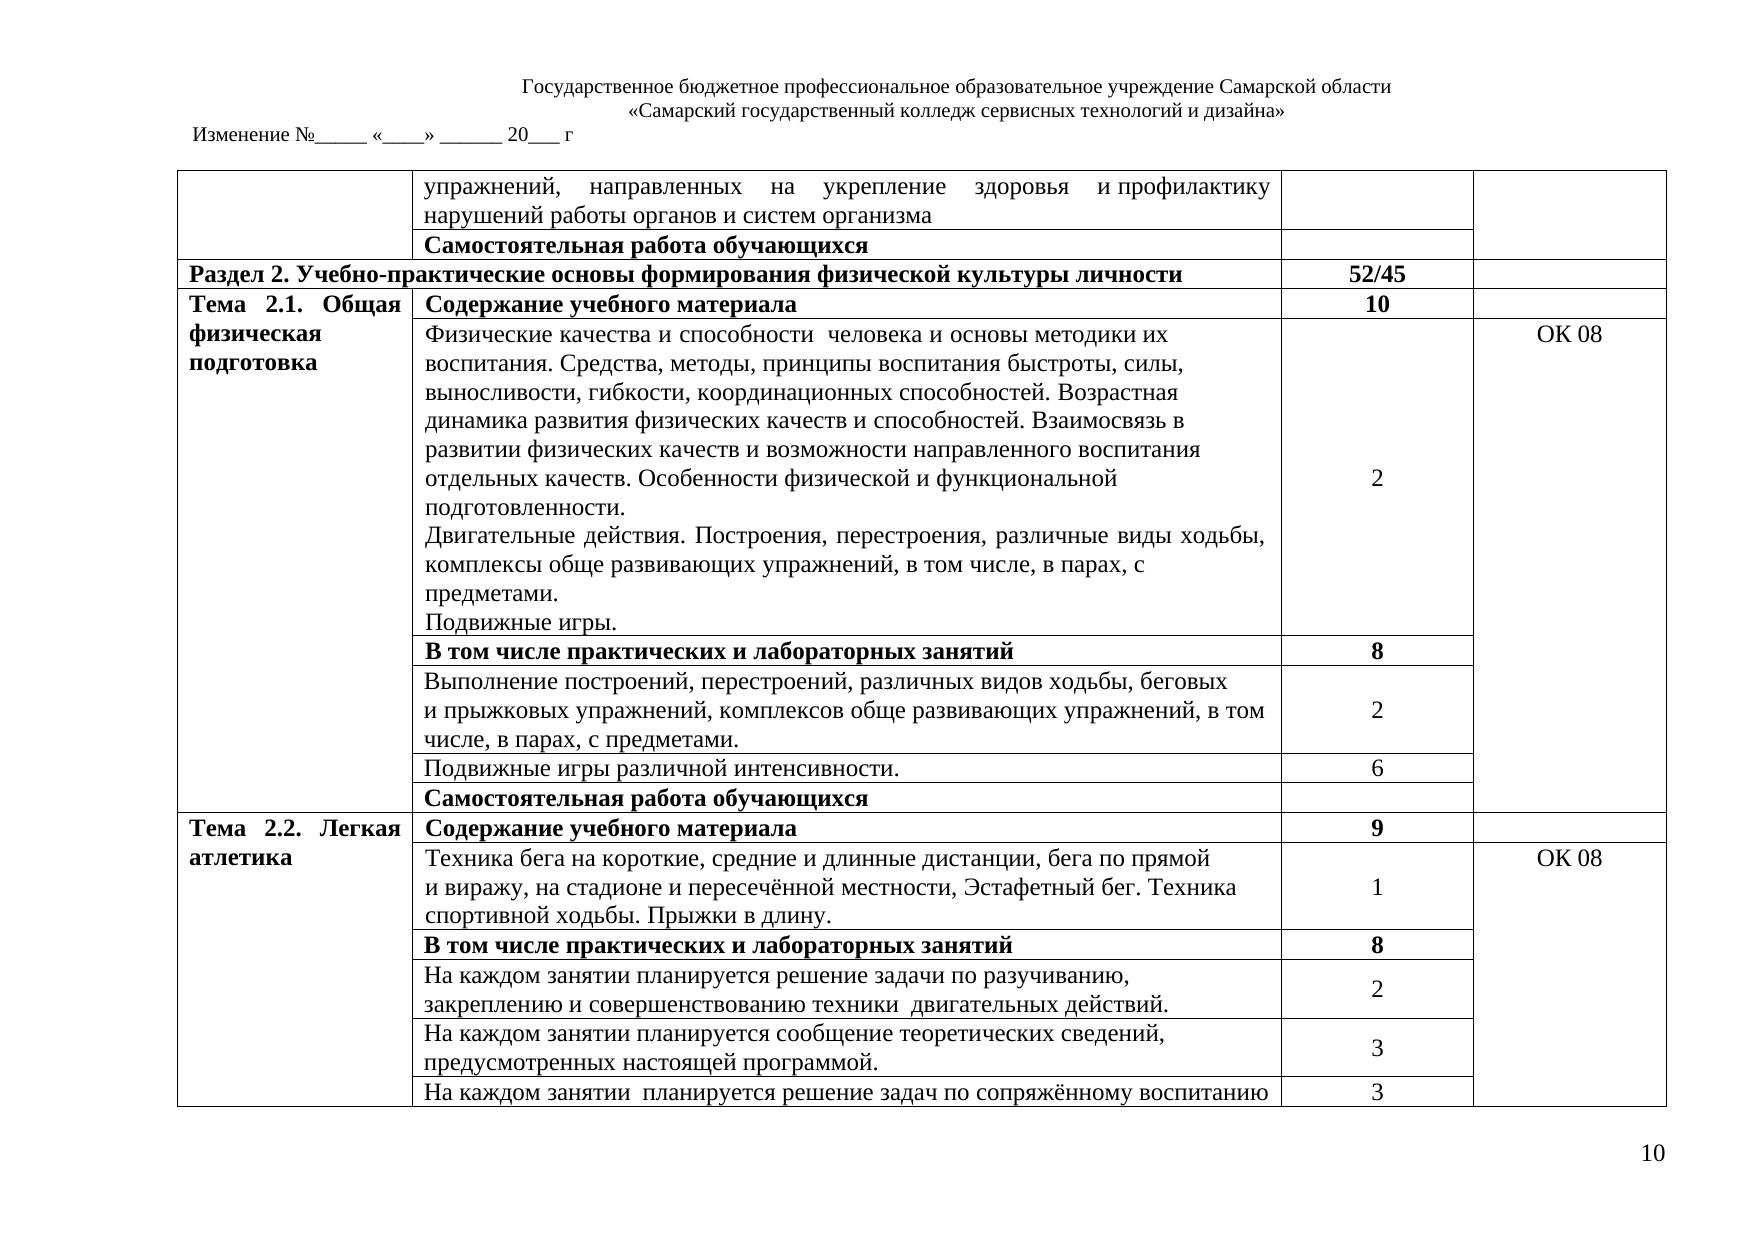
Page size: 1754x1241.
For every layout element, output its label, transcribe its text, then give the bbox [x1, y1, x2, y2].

table_cell Тема 2.2. Легкая атлетика [178, 813, 412, 1106]
table_cell Подвижные игры различной интенсивности. [413, 754, 1281, 782]
table_cell [1474, 260, 1666, 288]
table_cell Тема 2.1. Общая физическая подготовка [178, 289, 412, 812]
table_cell Выполнение построений, перестроений, различных видов ходьбы, беговых и прыжковых упражнений, комплексов обще развивающих упражнений, в том числе, в парах, с предметами. [413, 666, 1281, 752]
table_cell В том числе практических и лабораторных занятий [413, 930, 1281, 959]
table_cell На каждом занятии планируется сообщение теоретических сведений, предусмотренных настоящей программой. [413, 1019, 1281, 1076]
table_cell [1474, 289, 1666, 318]
table_cell 2 [1282, 171, 1473, 229]
table_cell 3 [1282, 1019, 1473, 1076]
table_cell Техника бега на короткие, средние и длинные дистанции, бега по прямой и виражу, на стадионе и пересечённой местности, Эстафетный бег. Техника спортивной ходьбы. Прыжки в длину. [413, 843, 1281, 929]
table_cell 2 [1282, 666, 1473, 752]
table_cell 2 [1282, 319, 1473, 635]
table_cell 8 [1282, 930, 1473, 959]
table_cell [1282, 230, 1473, 258]
table_cell На каждом занятии планируется решение задачи по разучиванию, закреплению и совершенствованию техники двигательных действий. [413, 960, 1281, 1017]
table_cell 3 [1282, 1077, 1473, 1106]
table_cell ОК 08 [1474, 843, 1666, 1106]
table_cell Самостоятельная работа обучающихся [413, 783, 1281, 812]
table_cell [1474, 813, 1666, 842]
table_cell 52/45 [1282, 260, 1473, 288]
table_cell 1 [1282, 843, 1473, 929]
table_cell Самостоятельная работа обучающихся [413, 230, 1281, 258]
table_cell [413, 1077, 1281, 1106]
table_cell Содержание учебного материала [413, 289, 1281, 318]
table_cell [413, 171, 1281, 229]
table_cell Содержание учебного материала [413, 813, 1281, 842]
table_cell 2 [1282, 960, 1473, 1017]
table_cell 9 [1282, 813, 1473, 842]
table_cell 10 [1282, 289, 1473, 318]
table_cell [1282, 783, 1473, 812]
table_cell ОК 08 [1474, 319, 1666, 812]
table_cell 6 [1282, 754, 1473, 782]
table_cell Физические качества и способности человека и основы методики их воспитания. Средства, методы, принципы воспитания быстроты, силы, выносливости, гибкости, координационных способностей. Возрастная динамика развития физических качеств и способностей. Взаимосвязь в развитии физических качеств и возможности направленного воспитания отдельных качеств. Особенности физической и функциональной подготовленности. Двигательные действия. Построения, перестроения, различные виды ходьбы, комплексы обще развивающих упражнений, в том числе, в парах, с предметами. Подвижные игры. [413, 319, 1281, 635]
table_cell 8 [1282, 636, 1473, 665]
table_cell Раздел 2. Учебно-практические основы формирования физической культуры личности [178, 260, 1281, 288]
table_cell В том числе практических и лабораторных занятий [413, 636, 1281, 665]
